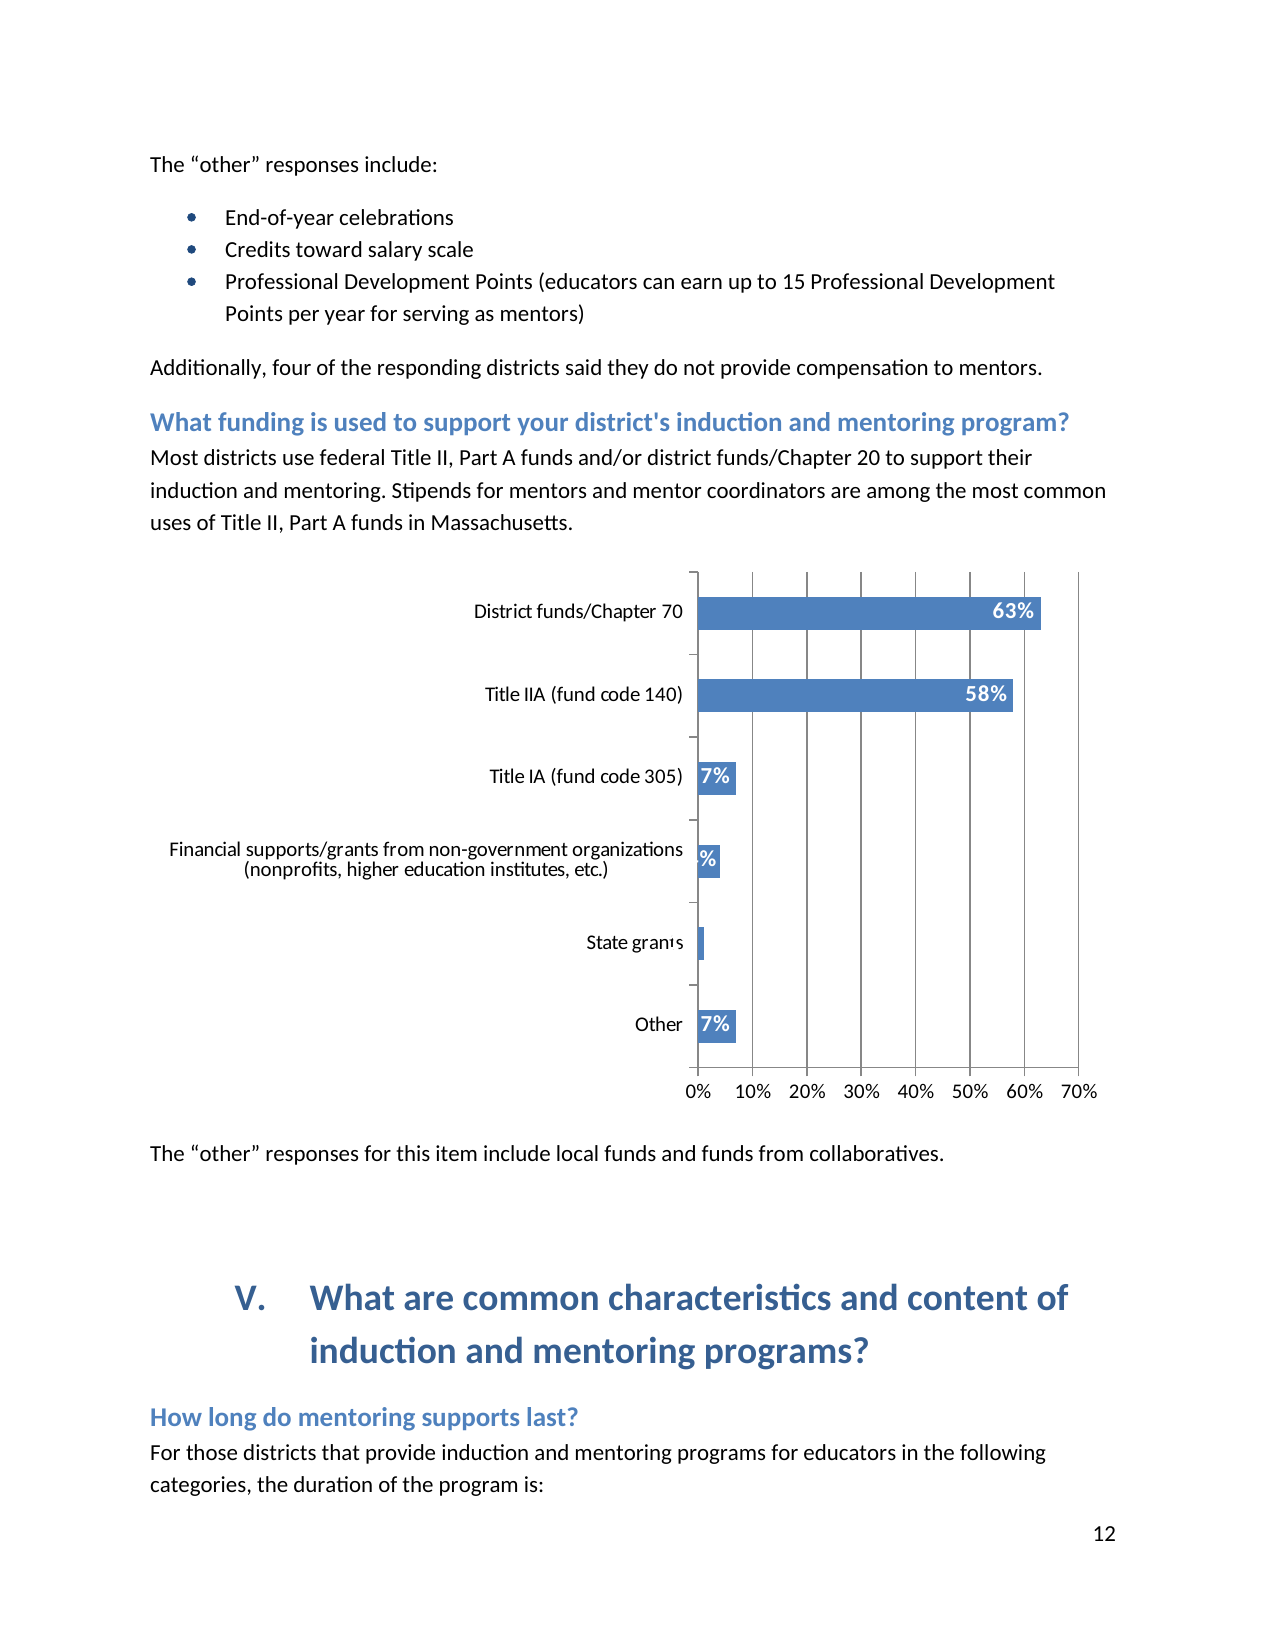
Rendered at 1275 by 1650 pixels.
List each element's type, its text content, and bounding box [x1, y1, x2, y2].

text Most districts use federal Title II, Part A funds and/or district funds/Chapter 20 to support their induction and mentoring. Stipends for mentors and mentor coordinators are among the most common uses of Title II, Part A funds in Massachusetts. [150, 443, 1116, 536]
list Credits toward salary scale [187, 235, 1116, 263]
subtitle What are common characteristics and content of induction and mentoring programs? [234, 1274, 1116, 1373]
text The “other” responses include: [150, 150, 1116, 178]
subtitle What funding is used to support your district's induction and mentoring program? [150, 406, 1116, 439]
text Additionally, four of the responding districts said they do not provide compensation to mentors. [150, 353, 1116, 381]
subtitle How long do mentoring supports last? [150, 1400, 1116, 1433]
text The “other” responses for this item include local funds and funds from collaboratives. [150, 1139, 1116, 1167]
text For those districts that provide induction and mentoring programs for educators in the following categories, the duration of the program is: [150, 1438, 1116, 1498]
list Professional Development Points (educators can earn up to 15 Professional Development Points per year for serving as mentors) [187, 267, 1116, 328]
list End-of-year celebrations [187, 203, 1116, 231]
